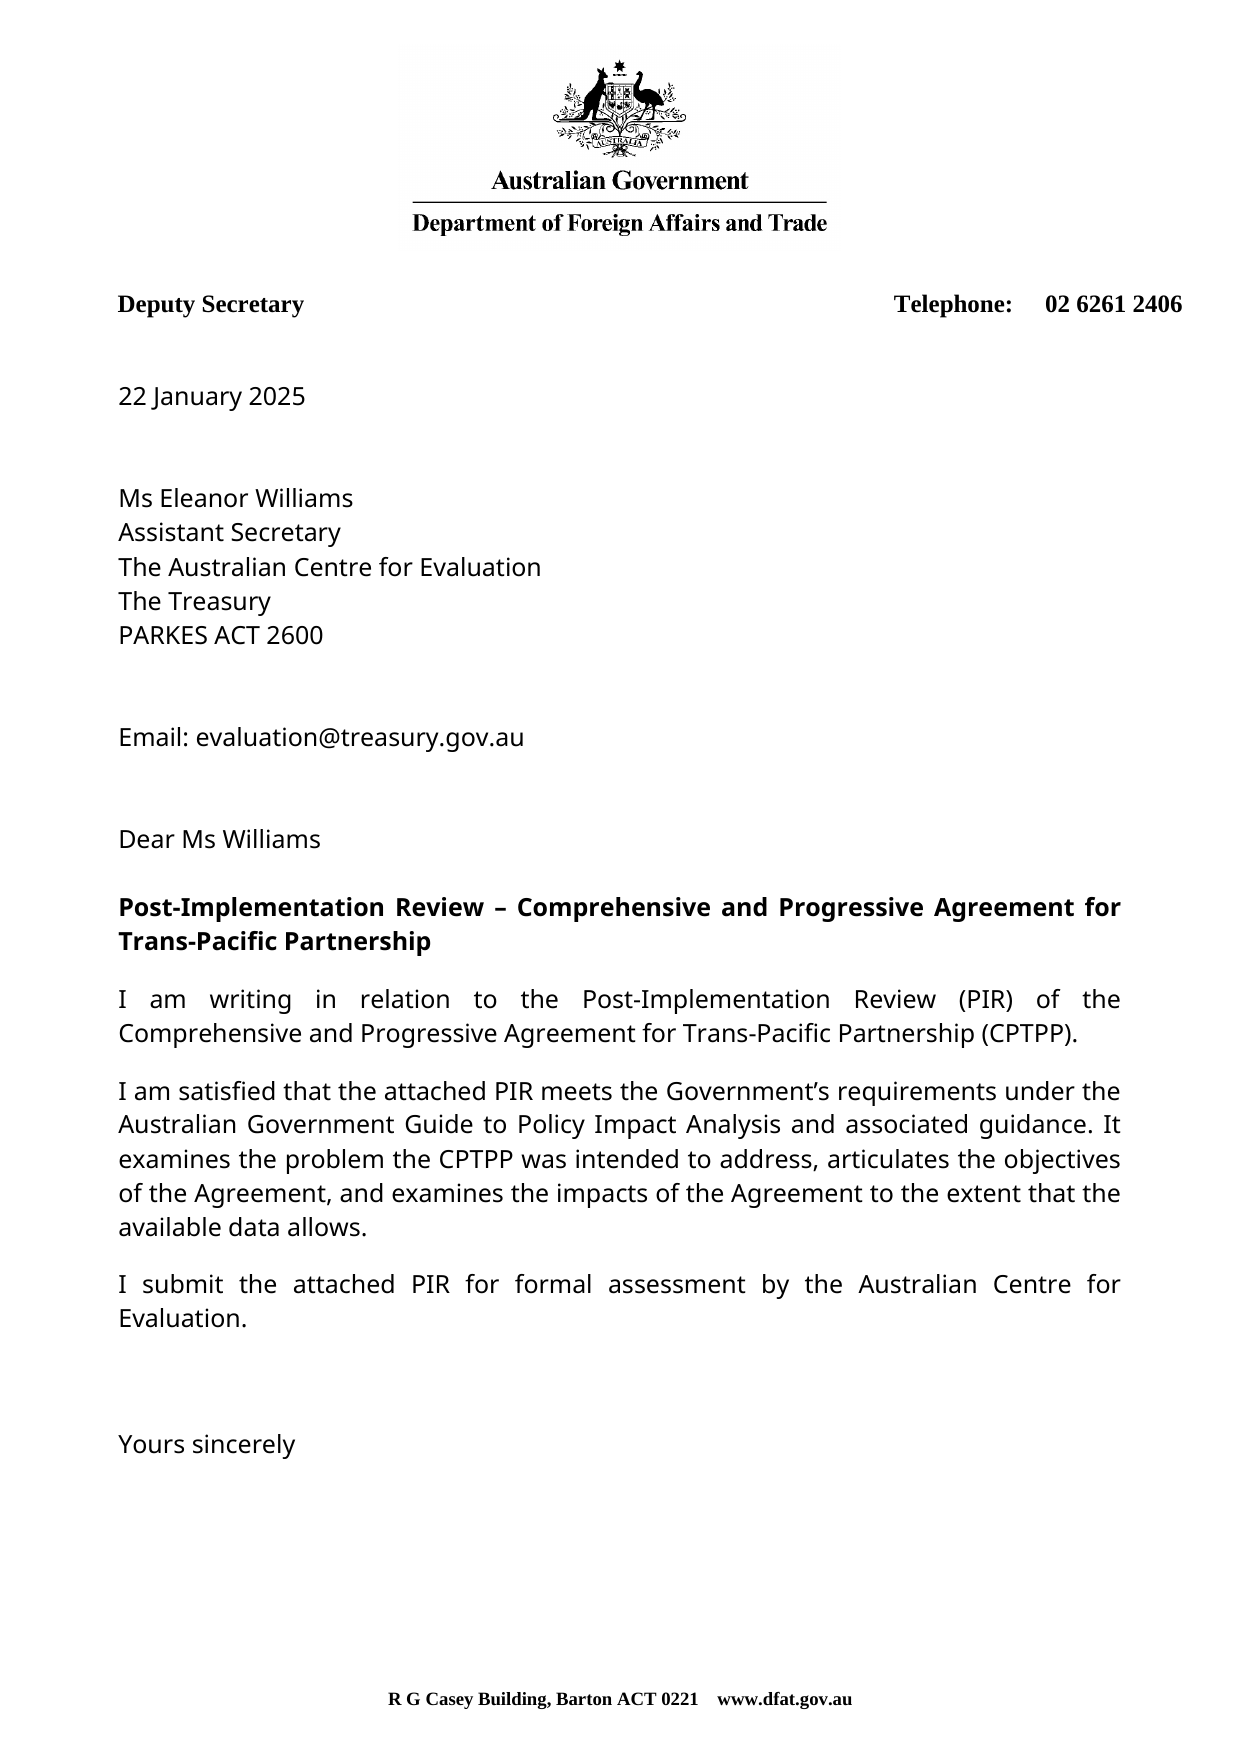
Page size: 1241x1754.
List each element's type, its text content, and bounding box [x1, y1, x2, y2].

text PARKES ACT 2600 [118, 617, 1122, 651]
text The Treasury [118, 583, 1122, 617]
text Assistant Secretary [118, 515, 1122, 549]
text I am satisfied that the attached PIR meets the Government’s requirements under the Australian Government Guide to Policy Impact Analysis and associated guidance. It examines the problem the CPTPP was intended to address, articulates the objectives of the Agreement, and examines the impacts of the Agreement to the extent that the available data allows. [118, 1073, 1122, 1243]
text I submit the attached PIR for formal assessment by the Australian Centre for Evaluation. [118, 1267, 1122, 1335]
text I am writing in relation to the Post-Implementation Review (PIR) of the Comprehensive and Progressive Agreement for Trans-Pacific Partnership (CPTPP). [118, 981, 1122, 1049]
picture [397, 44, 842, 251]
text Yours sincerely [118, 1427, 1122, 1461]
text Ms Eleanor Williams [118, 481, 1122, 515]
text Post-Implementation Review – Comprehensive and Progressive Agreement for Trans-Pacific Partnership [118, 890, 1122, 958]
text 22 January 2025 [118, 379, 1122, 413]
text The Australian Centre for Evaluation [118, 549, 1122, 583]
text Dear Ms Williams [118, 822, 1122, 856]
text Email: evaluation@treasury.gov.au [118, 719, 1122, 753]
